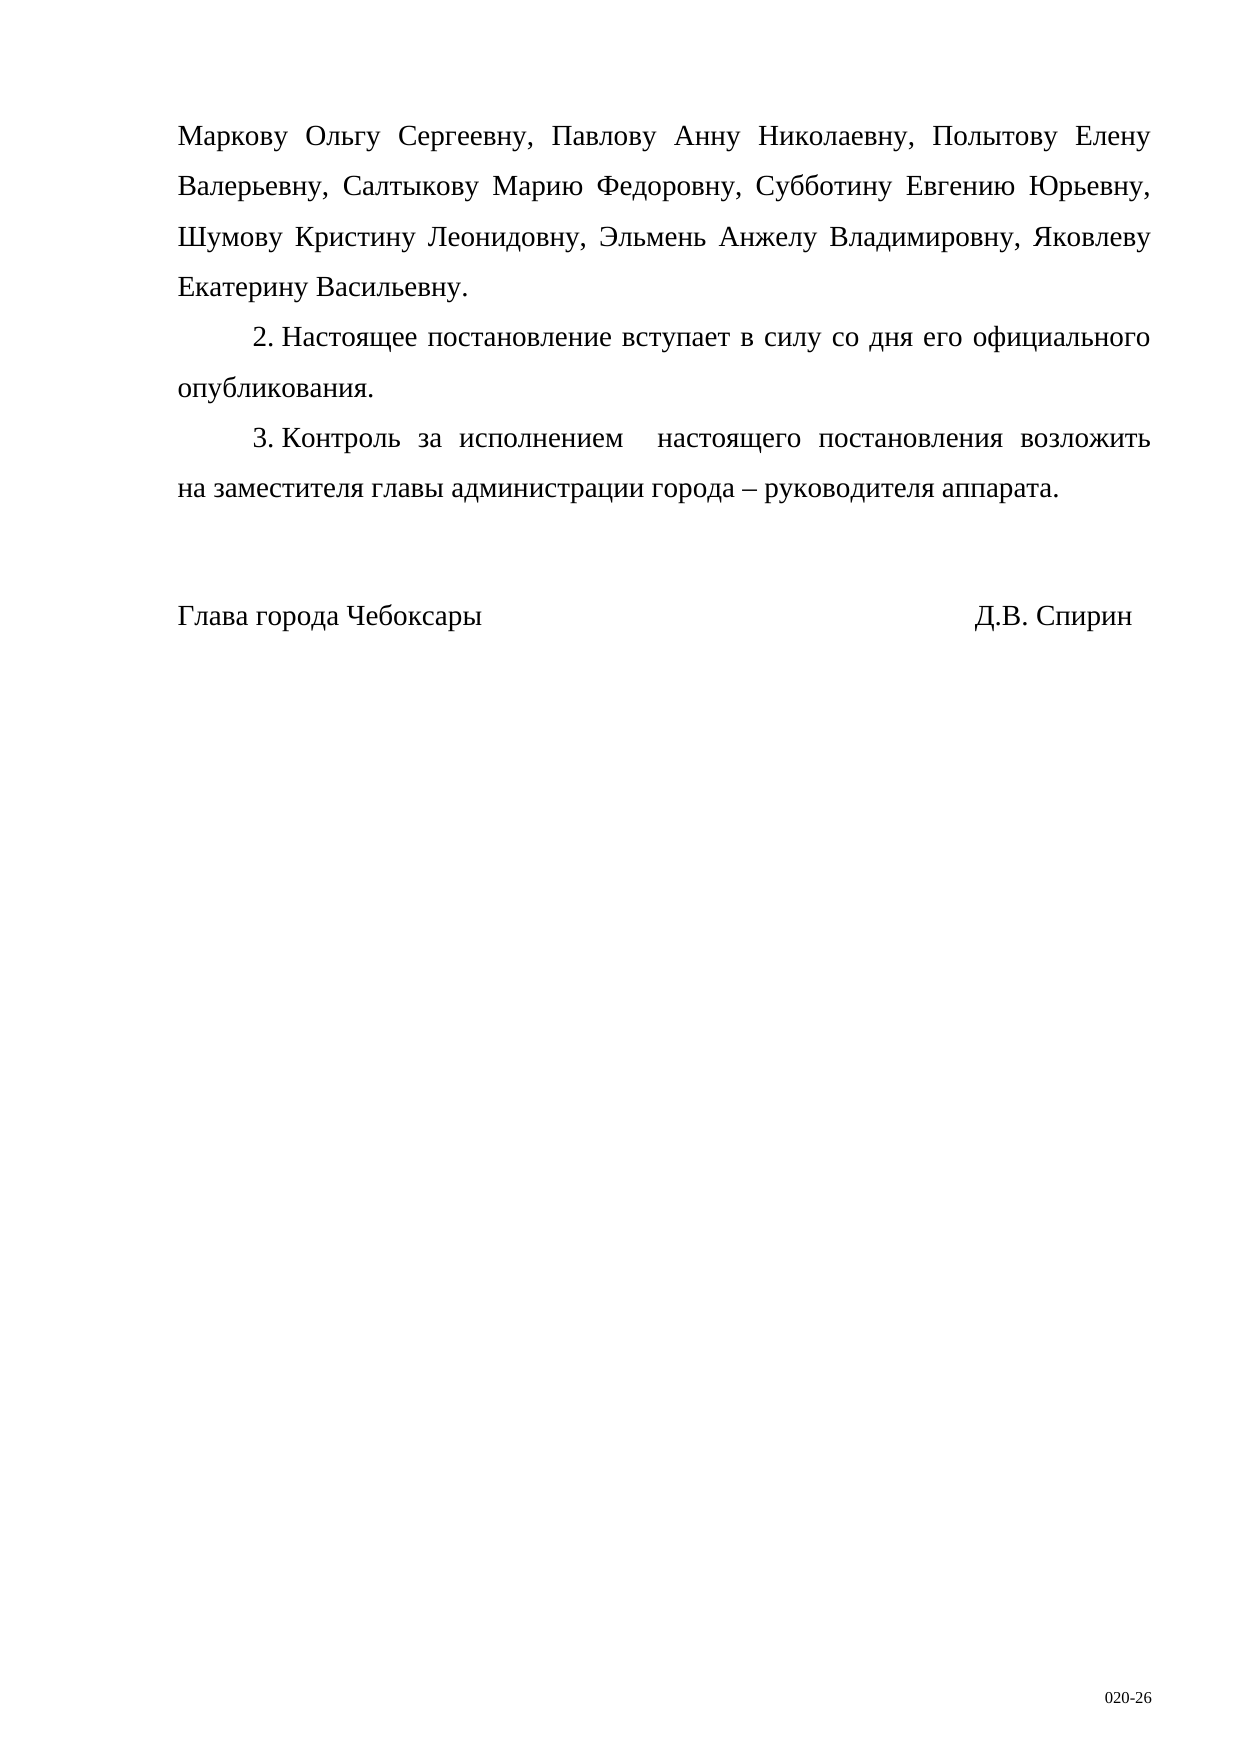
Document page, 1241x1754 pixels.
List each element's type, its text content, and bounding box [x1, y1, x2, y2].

text 2. Настоящее постановление вступает в силу со дня его официального опубликования. [177, 319, 1152, 403]
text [177, 118, 1152, 303]
text 3. Контроль за исполнением настоящего постановления возложить на заместителя главы администрации города – руководителя аппарата. [177, 420, 1152, 504]
text Глава города Чебоксары Д.В. Спирин [177, 598, 1152, 631]
